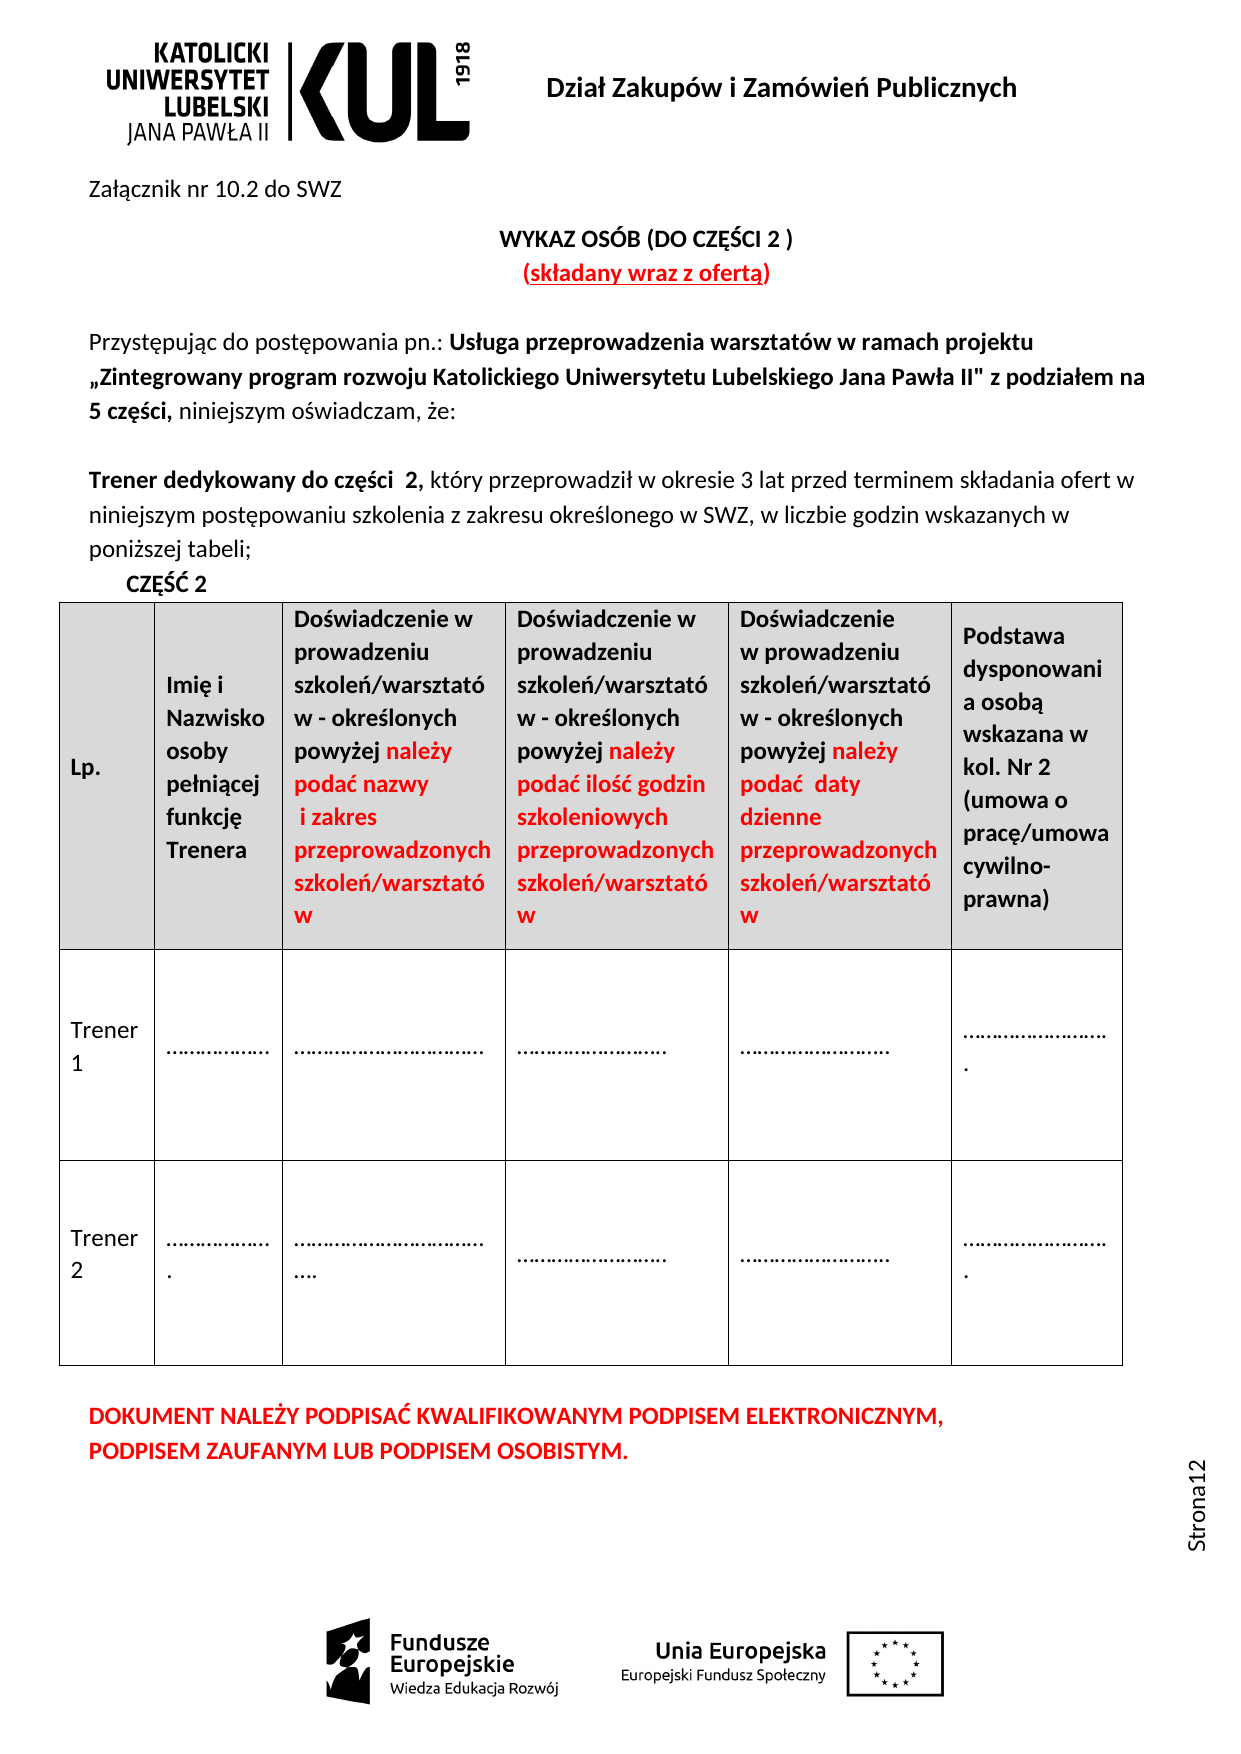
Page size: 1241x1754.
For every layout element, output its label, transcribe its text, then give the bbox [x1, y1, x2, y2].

table_header Doświadczenie w prowadzeniu szkoleń/warsztatów - określonych powyżej należy podać ilość godzin szkoleniowych przeprowadzonych szkoleń/warsztatów [506, 603, 728, 949]
picture [305, 1597, 965, 1726]
table_cell …………………….. [729, 1161, 951, 1365]
table_cell …………………….. [952, 950, 1122, 1160]
table_cell …………………….. [729, 950, 951, 1160]
text Trener dedykowany do części 2, który przeprowadził w okresie 3 lat przed terminem składania ofert w niniejszym postępowaniu szkolenia z zakresu określonego w SWZ, w liczbie godzin wskazanych w poniższej tabeli; [89, 464, 1152, 564]
table_cell …………………………… [283, 950, 505, 1160]
text Załącznik nr 10.2 do SWZ [89, 173, 1152, 204]
table_header Doświadczenie w prowadzeniu szkoleń/warsztatów - określonych powyżej należy podać daty dzienne przeprowadzonych szkoleń/warsztatów [729, 603, 951, 949]
picture [22, 0, 1241, 155]
table_header Doświadczenie w prowadzeniu szkoleń/warsztatów - określonych powyżej należy podać nazwy i zakres przeprowadzonych szkoleń/warsztatów [283, 603, 505, 949]
table_header Lp. [60, 603, 154, 949]
table_cell …………………….. [506, 1161, 728, 1365]
text CZĘŚĆ 2 [126, 568, 1152, 598]
table_cell Trener 2 [60, 1161, 154, 1365]
table_header Imię i Nazwisko osoby pełniącej funkcję Trenera [155, 603, 282, 949]
table_cell Trener 1 [60, 950, 154, 1160]
text WYKAZ OSÓB (DO CZĘŚCI 2 ) [141, 223, 1152, 253]
table_cell ……………… [155, 950, 282, 1160]
text (składany wraz z ofertą) [141, 257, 1152, 288]
table_cell ………………………………. [283, 1161, 505, 1365]
text Przystępując do postępowania pn.: Usługa przeprowadzenia warsztatów w ramach projektu „Zintegrowany program rozwoju Katolickiego Uniwersytetu Lubelskiego Jana Pawła II" z podziałem na 5 części, niniejszym oświadczam, że: [89, 326, 1152, 426]
table_header Podstawa dysponowania osobą wskazana w kol. Nr 2 (umowa o pracę/umowa cywilno-prawna) [952, 603, 1122, 949]
table_cell …………………….. [506, 950, 728, 1160]
table_cell ………………. [155, 1161, 282, 1365]
text DOKUMENT NALEŻY PODPISAĆ KWALIFIKOWANYM PODPISEM ELEKTRONICZNYM, PODPISEM ZAUFANYM LUB PODPISEM OSOBISTYM. [89, 1400, 1152, 1465]
table_cell …………………….. [952, 1161, 1122, 1365]
